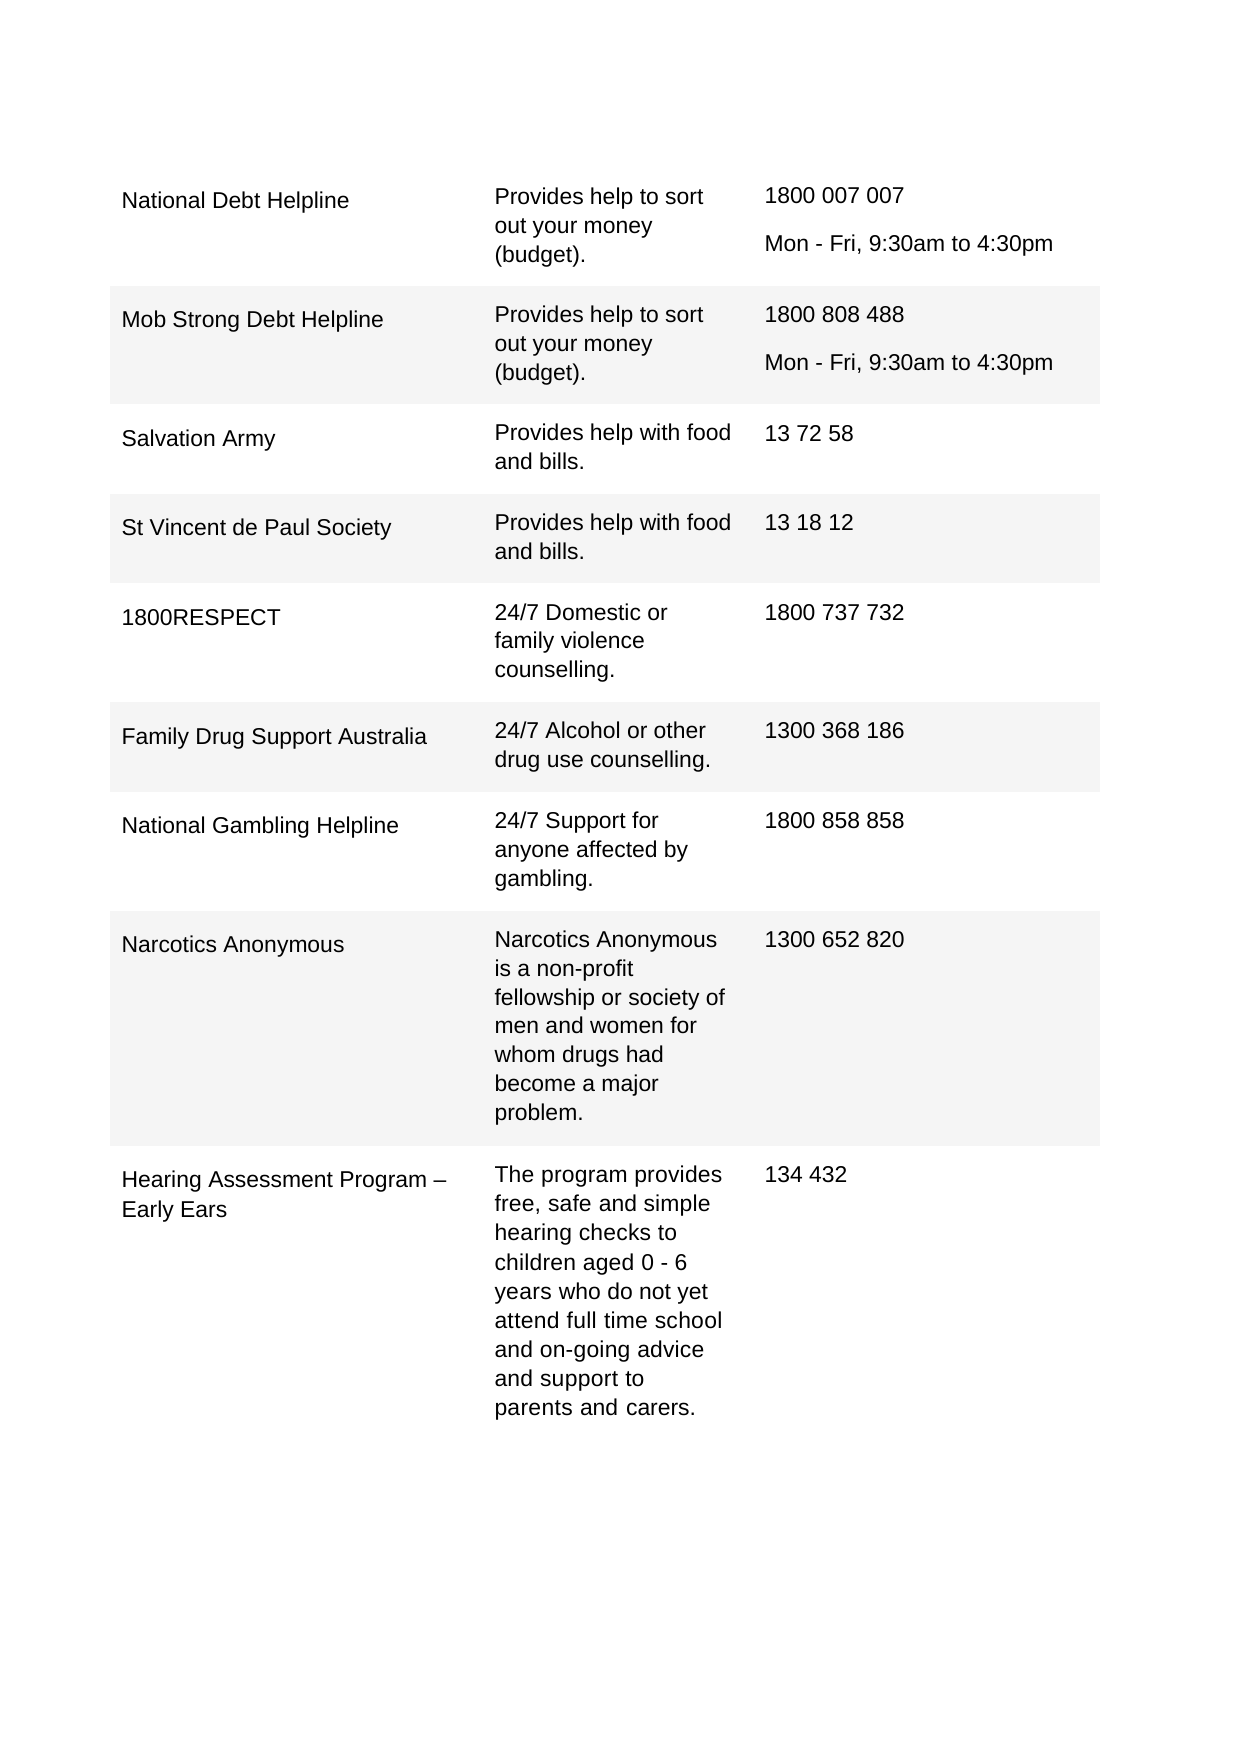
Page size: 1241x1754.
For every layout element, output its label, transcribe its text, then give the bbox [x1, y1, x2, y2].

table_cell 134 432 [753, 1146, 1100, 1421]
table_cell 1300 652 820 [753, 911, 1100, 1146]
table_cell Mob Strong Debt Helpline [110, 286, 476, 404]
table_cell Provides help with food and bills. [476, 494, 753, 583]
table_cell 1800 808 488 Mon - Fri, 9:30am to 4:30pm [753, 286, 1100, 404]
table_cell 24/7 Support for anyone affected by gambling. [476, 792, 753, 911]
table_cell 13 18 12 [753, 494, 1100, 583]
table_cell Hearing Assessment Program – Early Ears [110, 1146, 476, 1421]
table_cell 1800RESPECT [110, 583, 476, 702]
table_cell National Gambling Helpline [110, 792, 476, 911]
table_cell Family Drug Support Australia [110, 702, 476, 792]
table_cell 1300 368 186 [753, 702, 1100, 792]
table_cell 24/7 Domestic or family violence counselling. [476, 583, 753, 702]
table_cell The program provides free, safe and simple hearing checks to children aged 0 - 6 years who do not yet attend full time school and on-going advice and support to parents and carers. [476, 1146, 753, 1421]
table_cell St Vincent de Paul Society [110, 494, 476, 583]
table_cell Salvation Army [110, 404, 476, 494]
table_cell Narcotics Anonymous is a non-profit fellowship or society of men and women for whom drugs had become a major problem. [476, 911, 753, 1146]
table_cell Narcotics Anonymous [110, 911, 476, 1146]
table_cell 1800 737 732 [753, 583, 1100, 702]
table_header National Debt Helpline [110, 183, 476, 286]
table_cell 1800 858 858 [753, 792, 1100, 911]
table_cell 24/7 Alcohol or other drug use counselling. [476, 702, 753, 792]
table_cell Provides help to sort out your money (budget). [476, 286, 753, 404]
table_cell 13 72 58 [753, 404, 1100, 494]
table_header Provides help to sort out your money (budget). [476, 183, 753, 286]
table_cell Provides help with food and bills. [476, 404, 753, 494]
table_header 1800 007 007 Mon - Fri, 9:30am to 4:30pm [753, 183, 1100, 286]
